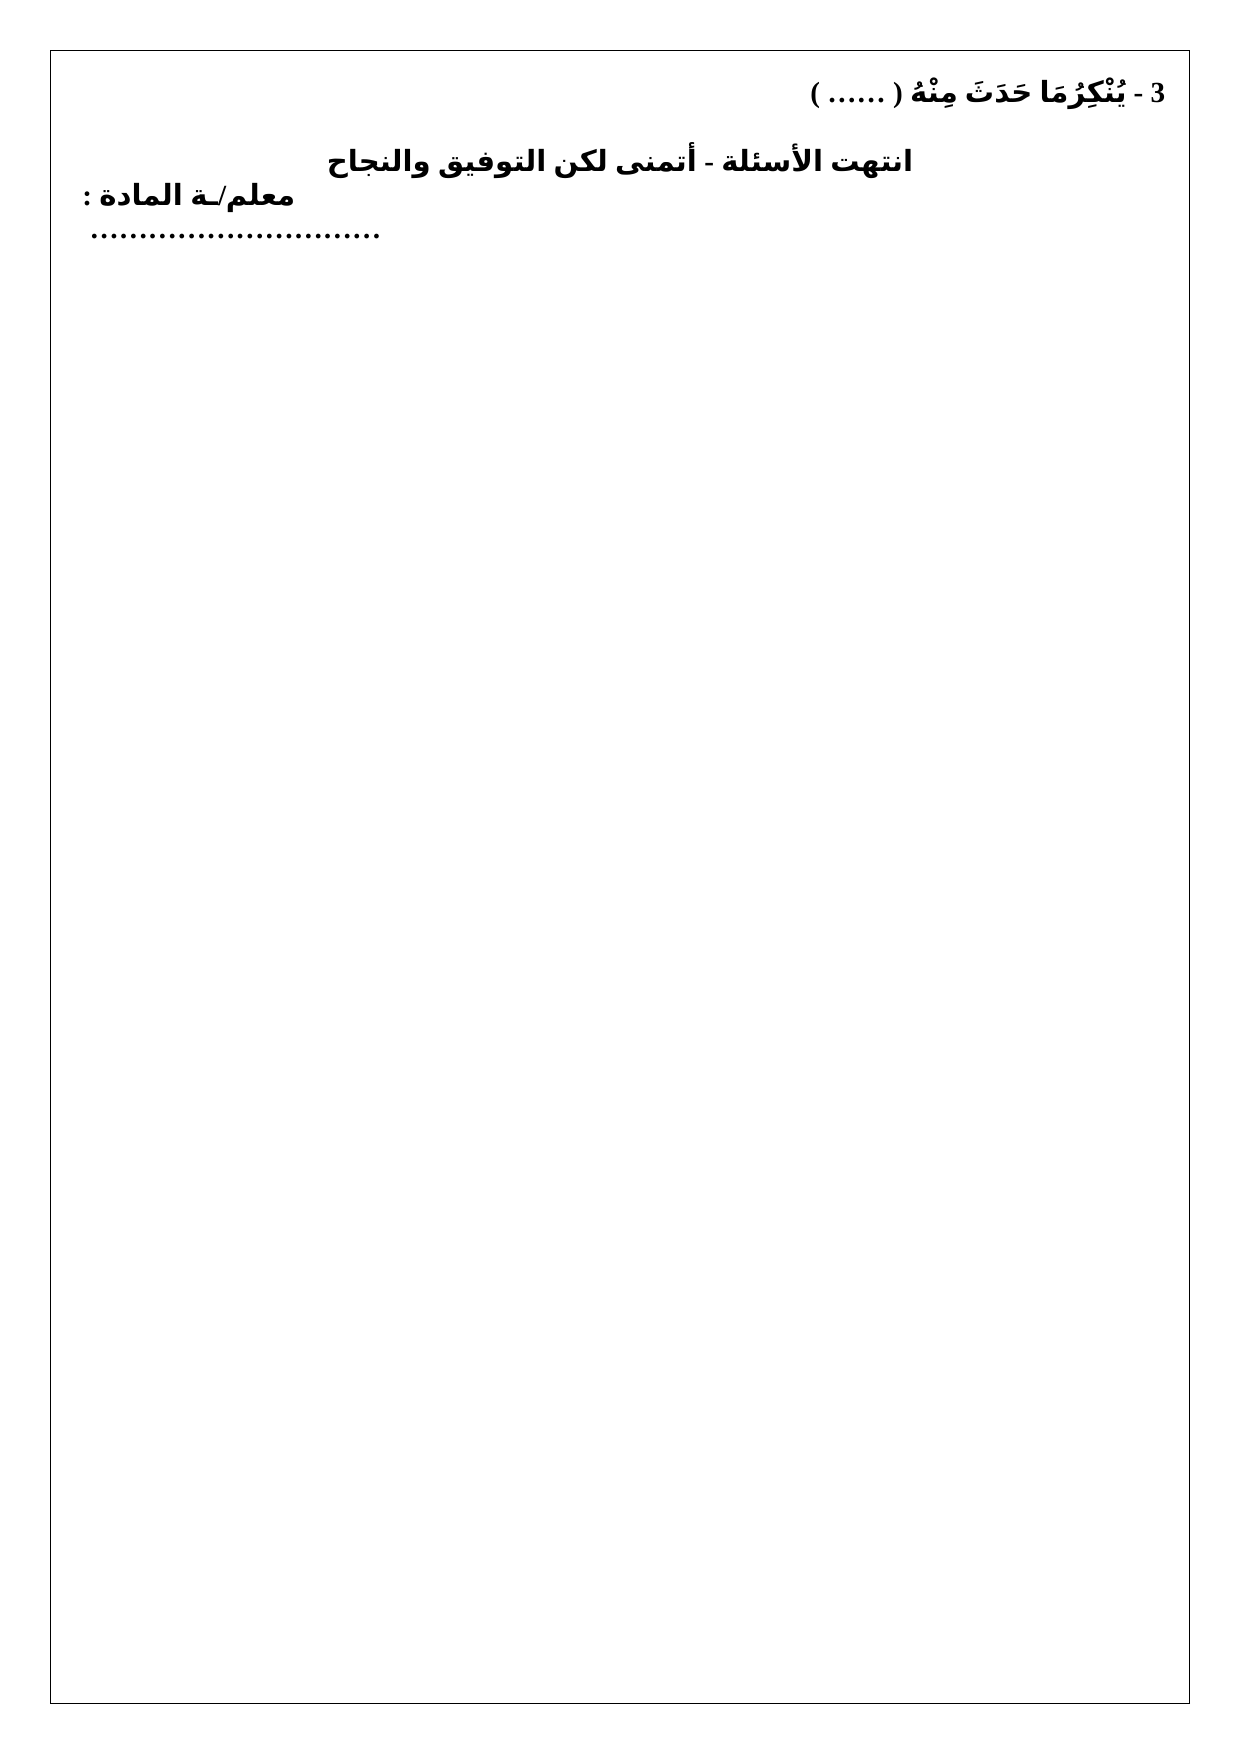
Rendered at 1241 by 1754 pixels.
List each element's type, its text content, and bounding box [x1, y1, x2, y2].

text ………………………… [75, 211, 1165, 245]
text انتهت الأسئلة - أتمنى لكن التوفيق والنجاح [75, 144, 1165, 178]
text معلم/ـة المادة : [75, 178, 1165, 211]
text 3 - يُنْكِرُمَا حَدَثَ مِنْهُ ( …… ) [75, 75, 1165, 108]
